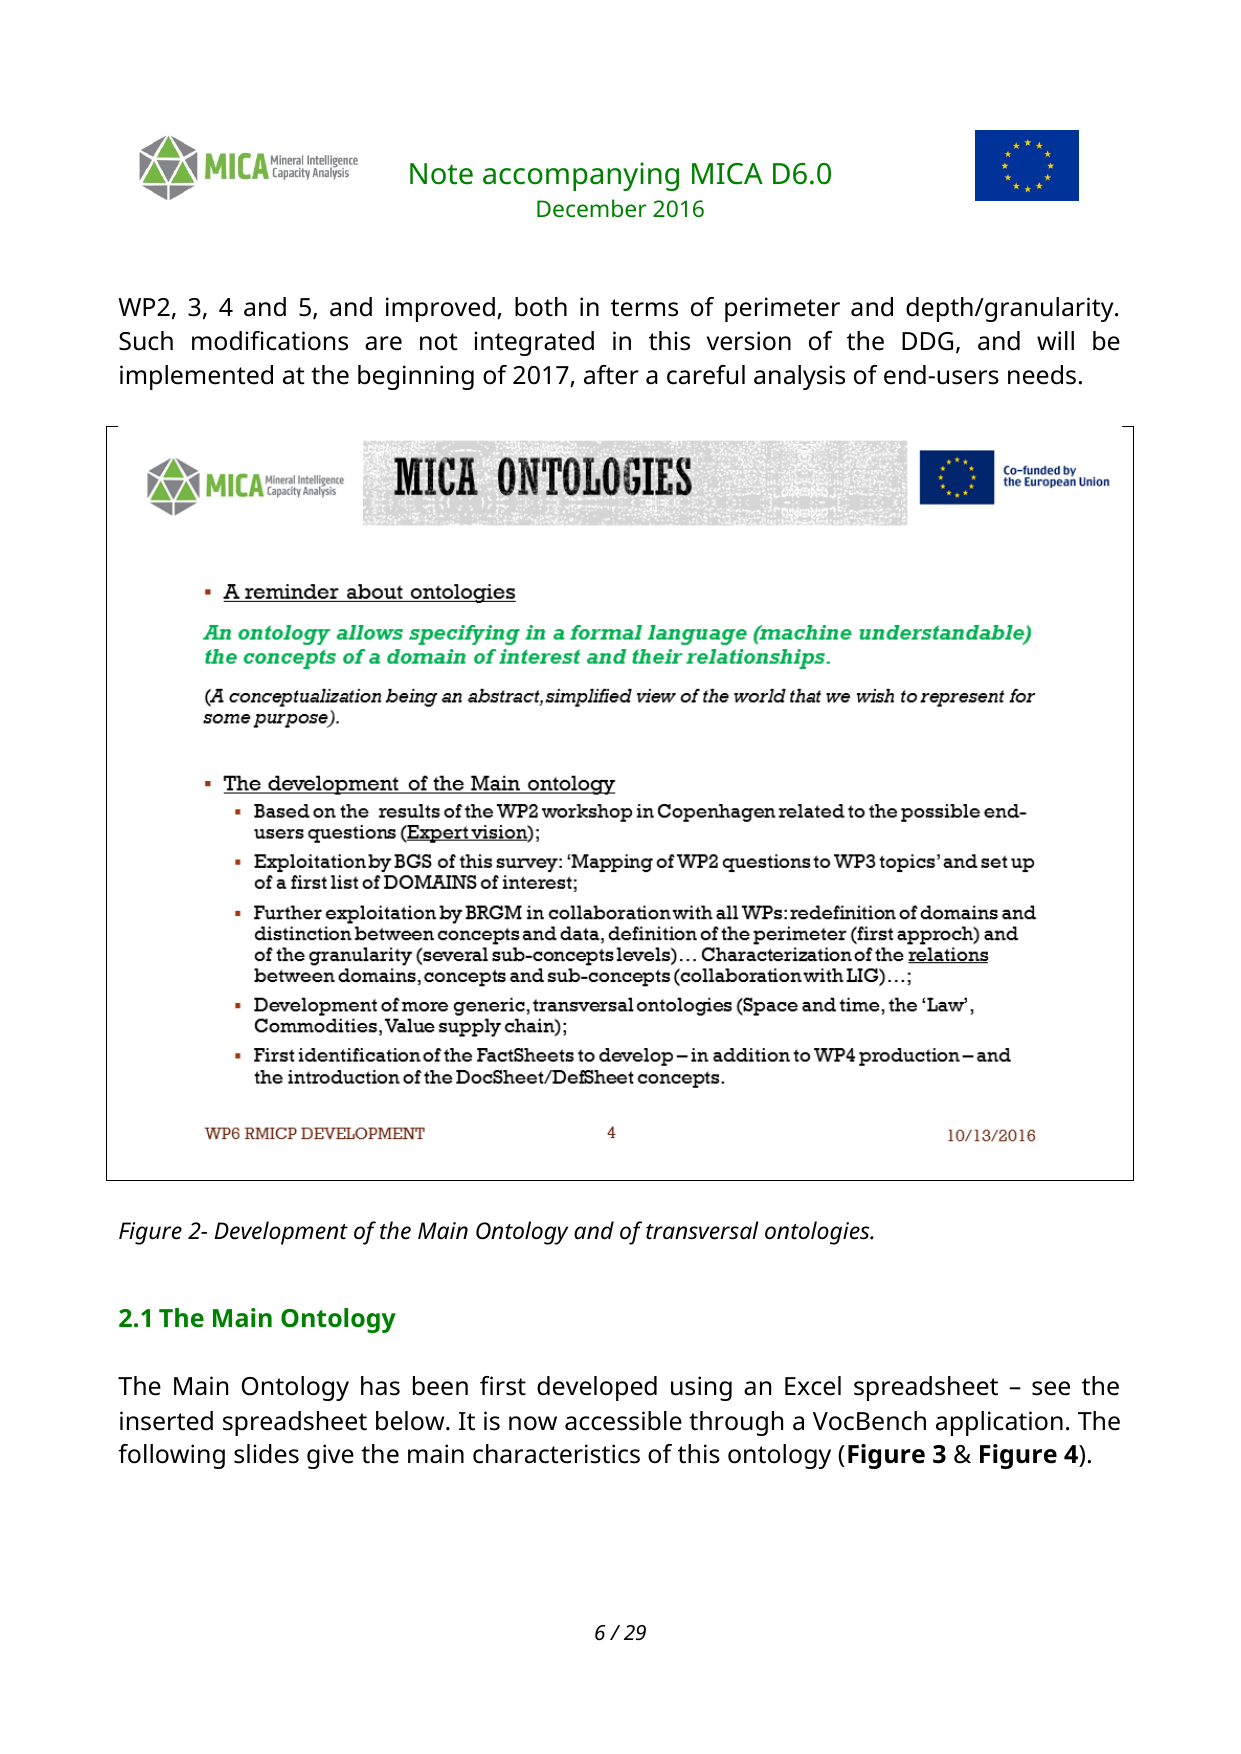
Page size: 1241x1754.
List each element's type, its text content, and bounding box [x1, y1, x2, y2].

text The Main Ontology has been first developed using an Excel spreadsheet – see the inserted spreadsheet below. It is now accessible through a VocBench application. The following slides give the main characteristics of this ontology (Figure 3 & Figure 4). [118, 1369, 1122, 1471]
picture [118, 124, 393, 211]
picture [118, 426, 1123, 1180]
subtitle The Main Ontology [118, 1301, 1122, 1335]
table_header [107, 427, 118, 1180]
picture [975, 130, 1079, 201]
table_header [1123, 427, 1133, 1180]
text Figure 2- Development of the Main Ontology and of transversal ontologies. [118, 1215, 1122, 1246]
